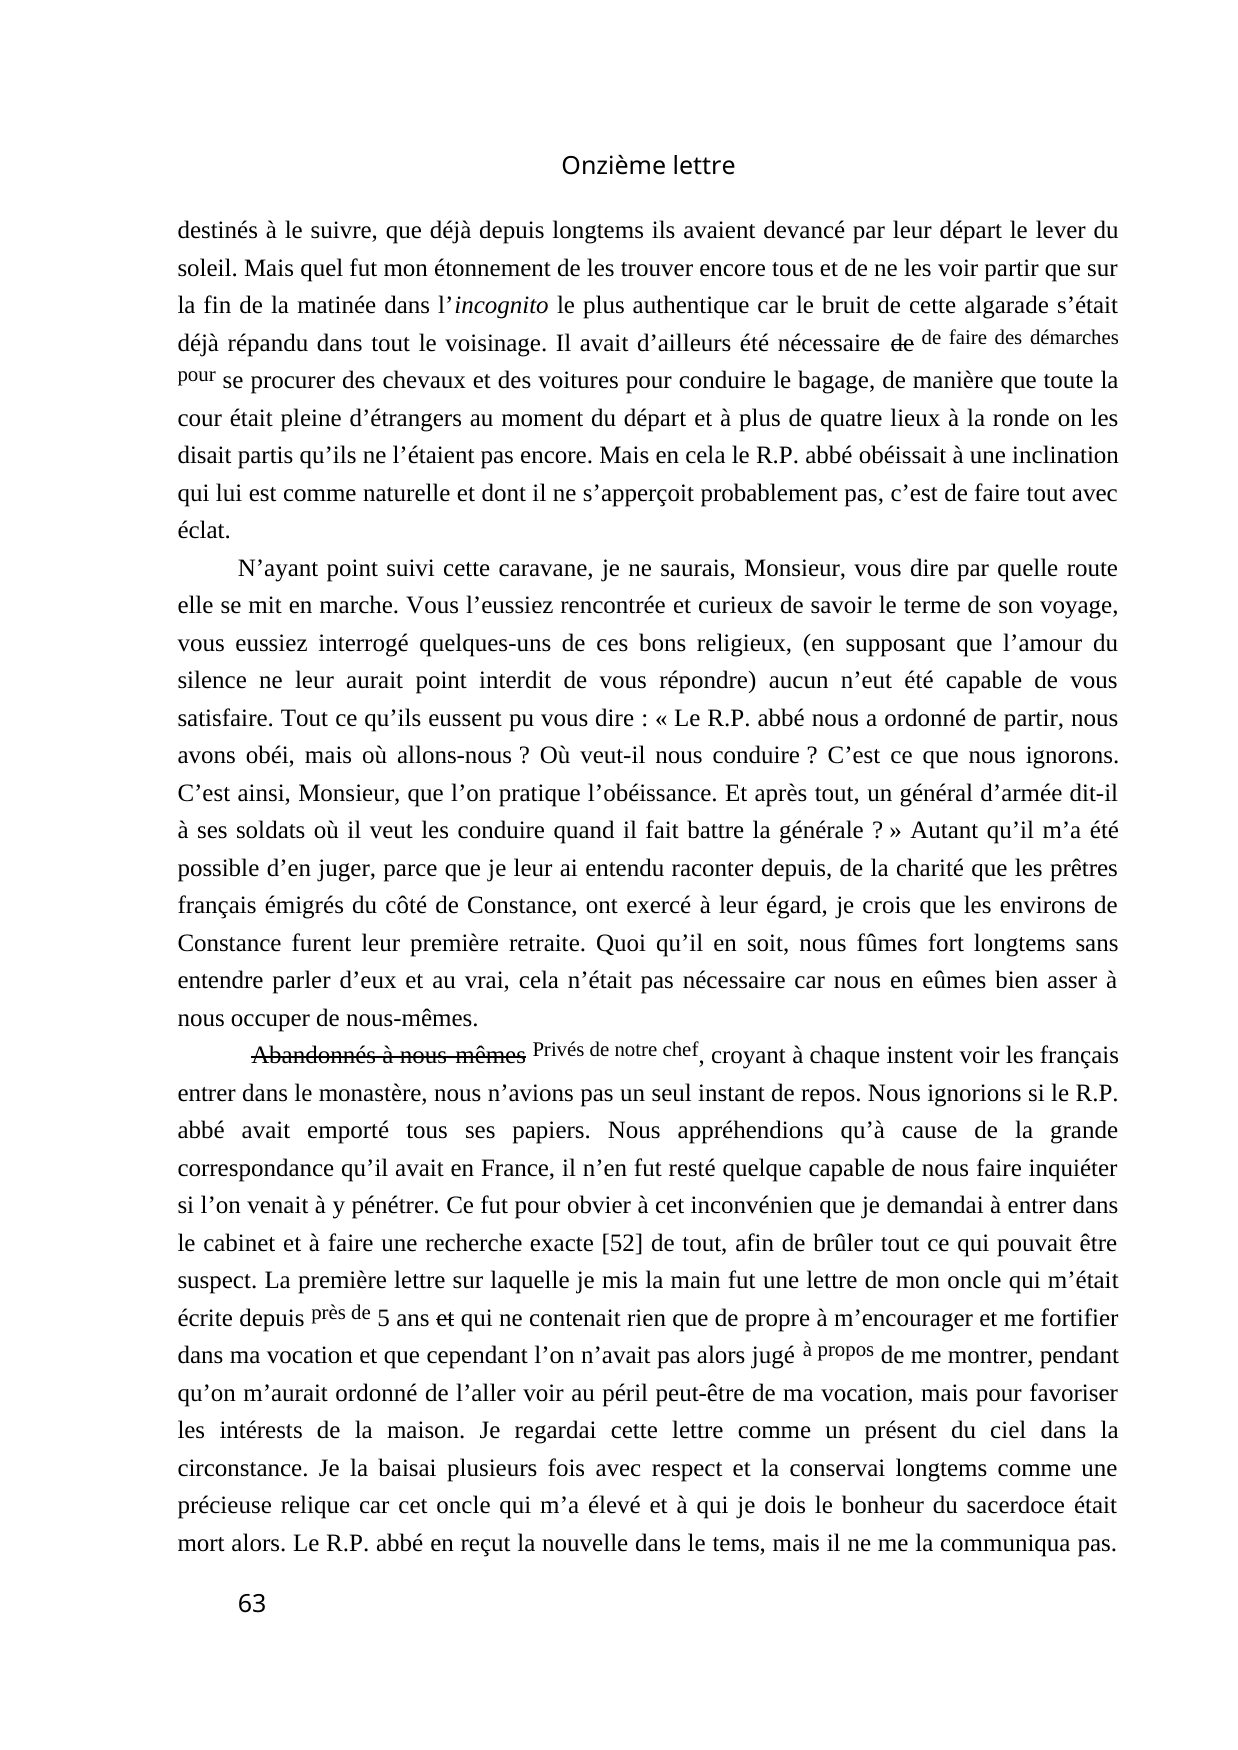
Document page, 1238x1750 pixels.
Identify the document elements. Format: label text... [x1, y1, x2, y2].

text N’ayant point suivi cette caravane, je ne saurais, Monsieur, vous dire par quelle route elle se mit en marche. Vous l’eussiez rencontrée et curieux de savoir le terme de son voyage, vous eussiez interrogé quelques-uns de ces bons religieux, (en supposant que l’amour du silence ne leur aurait point interdit de vous répondre) aucun n’eut été capable de vous satisfaire. Tout ce qu’ils eussent pu vous dire : « Le R.P. abbé nous a ordonné de partir, nous avons obéi, mais où allons-nous ? Où veut-il nous conduire ? C’est ce que nous ignorons. C’est ainsi, Monsieur, que l’on pratique l’obéissance. Et après tout, un général d’armée dit-il à ses soldats où il veut les conduire quand il fait battre la générale ? » Autant qu’il m’a été possible d’en juger, parce que je leur ai entendu raconter depuis, de la charité que les prêtres français émigrés du côté de Constance, ont exercé à leur égard, je crois que les environs de Constance furent leur première retraite. Quoi qu’il en soit, nous fûmes fort longtems sans entendre parler d’eux et au vrai, cela n’était pas nécessaire car nous en eûmes bien asser à nous occuper de nous-mêmes. [177, 544, 1119, 1032]
